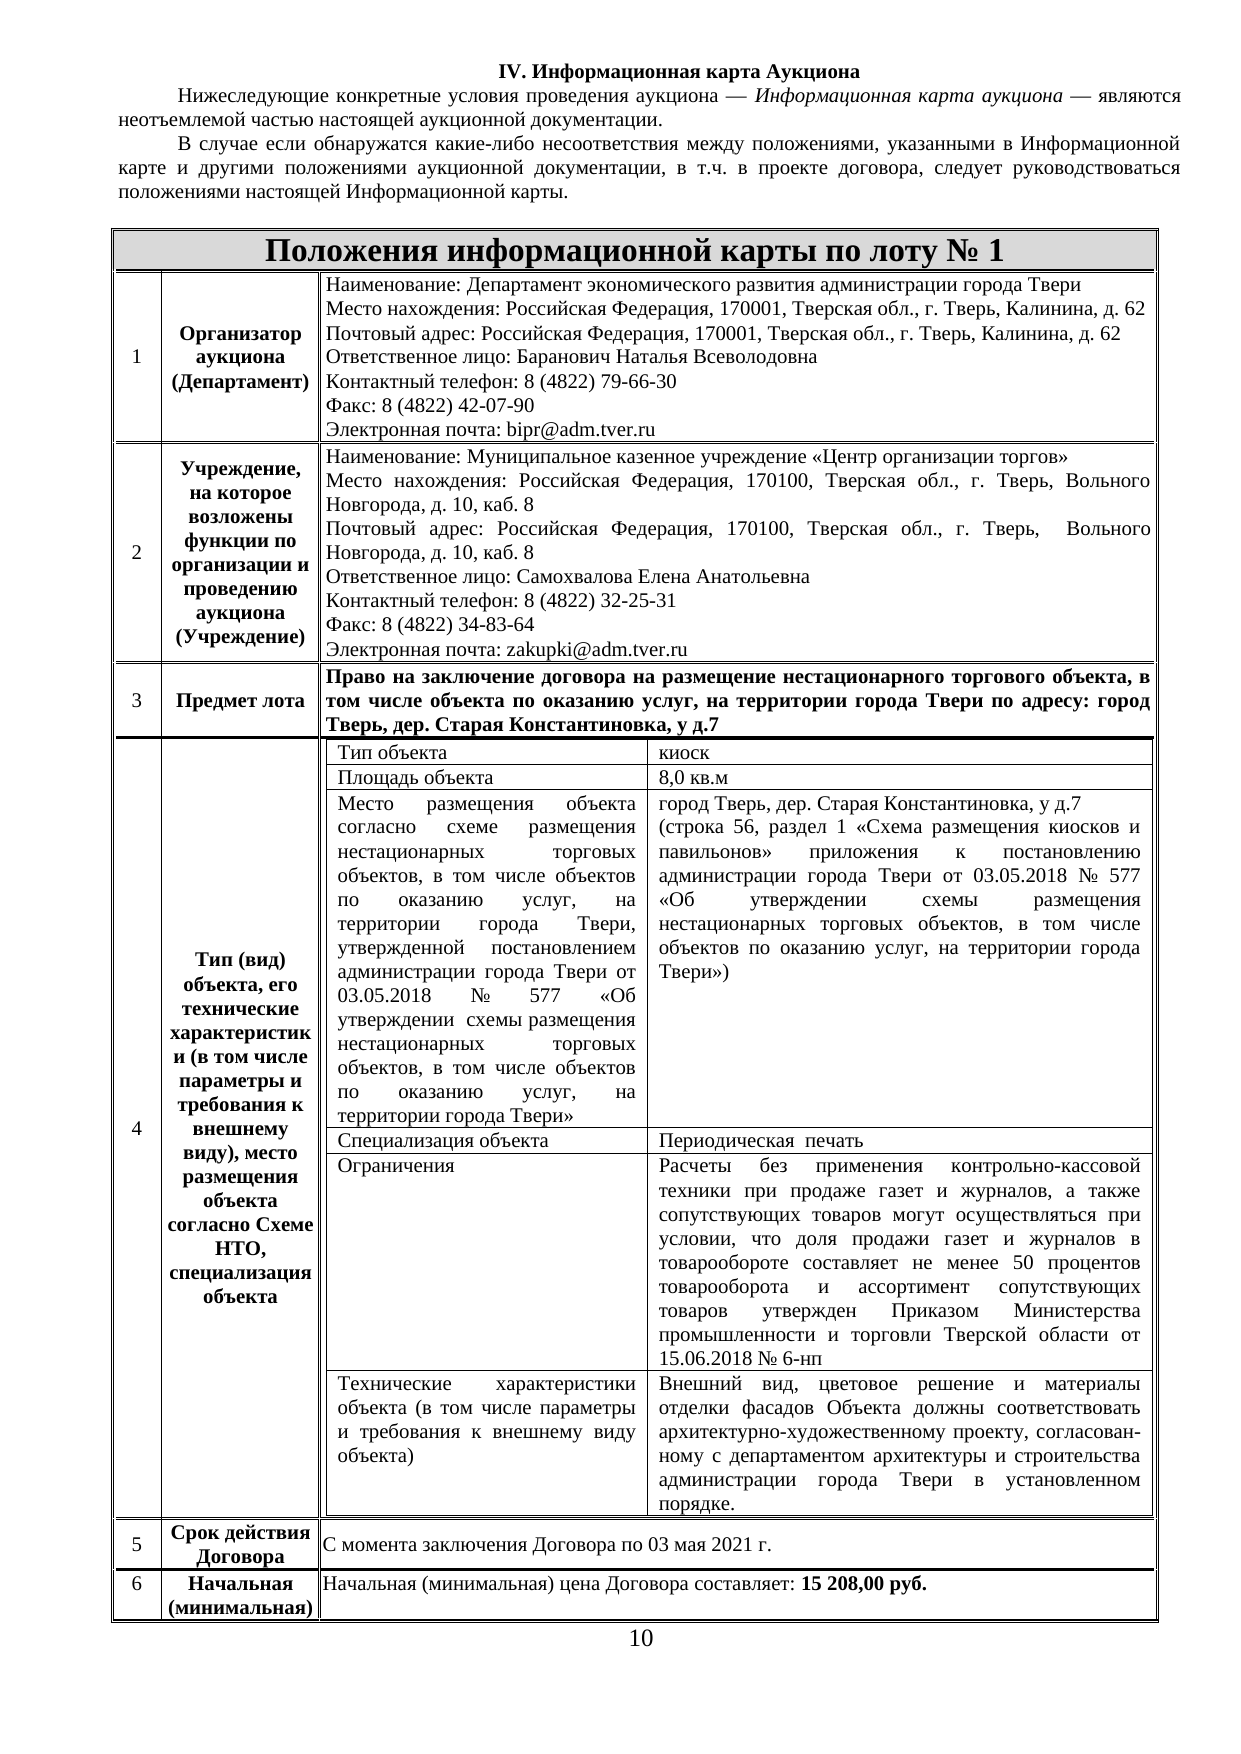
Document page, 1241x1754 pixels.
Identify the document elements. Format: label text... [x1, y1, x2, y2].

table_cell 5 [112, 1517, 161, 1568]
table_cell 6 [112, 1568, 161, 1619]
table_cell Тип (вид) объекта, его технические характеристики (в том числе параметры и требования к внешнему виду), место размещения объекта согласно Схеме НТО, специализация объекта [162, 739, 318, 1517]
table_cell 1 [114, 269, 161, 441]
table_header Положения информационной карты по лоту № 1 [114, 231, 1156, 269]
table_cell Организатор аукциона (Департамент) [162, 273, 318, 441]
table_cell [320, 1568, 1157, 1619]
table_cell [162, 1571, 320, 1619]
text IV. Информационная карта Аукциона [118, 59, 1181, 83]
table_cell 3 [112, 661, 161, 736]
table_cell С момента заключения Договора по 03 мая 2021 г. [320, 1517, 1157, 1568]
table_cell Наименование: Муниципальное казенное учреждение «Центр организации торгов» Место нахождения: Российская Федерация, 170100, Тверская обл., г. Тверь, Вольного Новгорода, д. 10, каб. 8 Почтовый адрес: Российская Федерация, 170100, Тверская обл., г. Тверь, Вольного Новгорода, д. 10, каб. 8 Ответственное лицо: Самохвалова Елена Анатольевна Контактный телефон: 8 (4822) 32-25-31 Факс: 8 (4822) 34-83-64 Электронная почта: zakupki@adm.tver.ru [320, 441, 1157, 661]
text Нижеследующие конкретные условия проведения аукциона — Информационная карта аукциона — являются неотъемлемой частью настоящей аукционной документации. [118, 83, 1181, 131]
text В случае если обнаружатся какие-либо несоответствия между положениями, указанными в Информационной карте и другими положениями аукционной документации, в т.ч. в проекте договора, следует руководствоваться положениями настоящей Информационной карты. [118, 131, 1181, 203]
table_cell [321, 736, 1156, 1517]
table_cell 2 [112, 441, 161, 661]
table_cell Право на заключение договора на размещение нестационарного торгового объекта, в том числе объекта по оказанию услуг, на территории города Твери по адресу: город Тверь, дер. Старая Константиновка, у д.7 [320, 661, 1157, 736]
table_cell 4 [114, 736, 161, 1517]
table_cell Учреждение, на которое возложены функции по организации и проведению аукциона (Учреждение) [162, 444, 318, 661]
table_cell Предмет лота [162, 664, 318, 736]
table_cell Наименование: Департамент экономического развития администрации города Твери Место нахождения: Российская Федерация, 170001, Тверская обл., г. Тверь, Калинина, д. 62 Почтовый адрес: Российская Федерация, 170001, Тверская обл., г. Тверь, Калинина, д. 62 Ответственное лицо: Баранович Наталья Всеволодовна Контактный телефон: 8 (4822) 79-66-30 Факс: 8 (4822) 42-07-90 Электронная почта: bipr@adm.tver.ru [321, 269, 1156, 441]
table_cell Срок действия Договора [162, 1520, 318, 1568]
